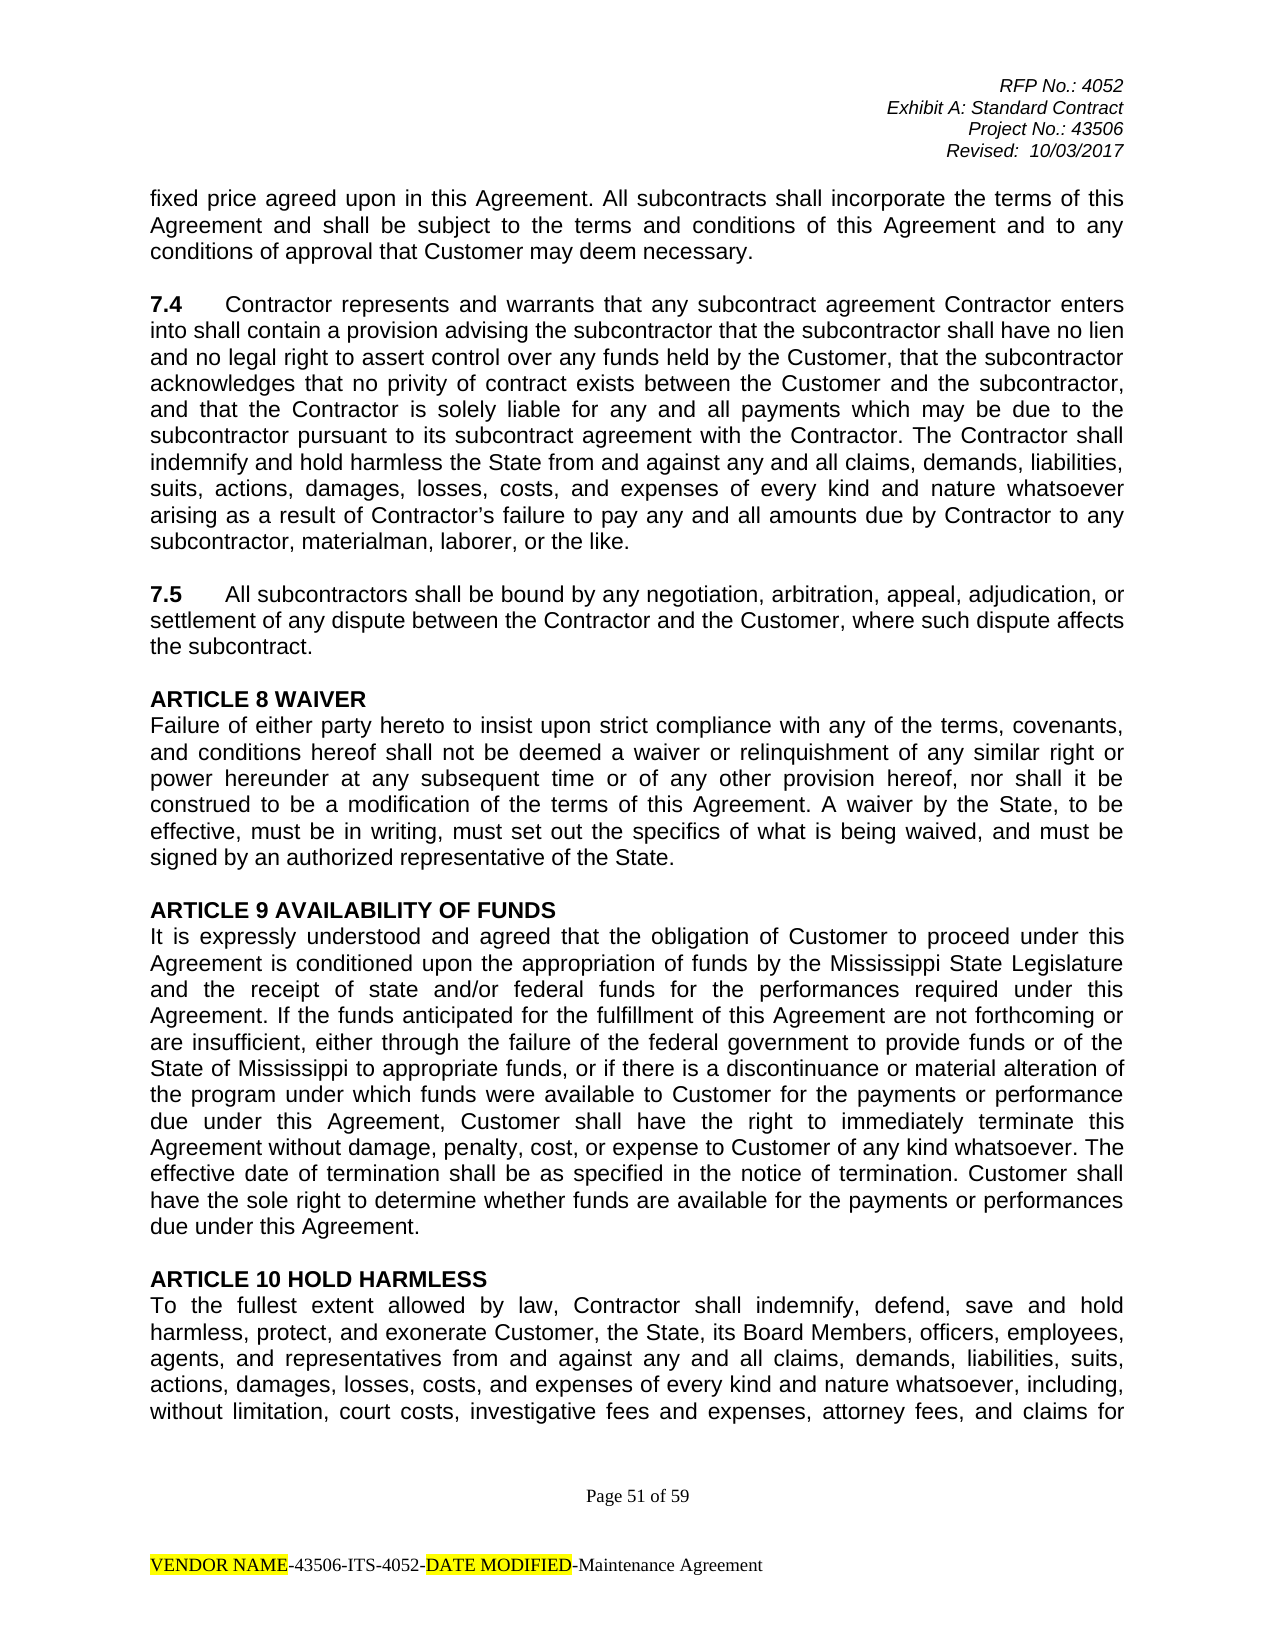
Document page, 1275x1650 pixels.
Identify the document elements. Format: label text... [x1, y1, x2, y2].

text ARTICLE 8 WAIVER [150, 686, 1125, 712]
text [150, 185, 1125, 264]
text Failure of either party hereto to insist upon strict compliance with any of the terms, covenants, and conditions hereof shall not be deemed a waiver or relinquishment of any similar right or power hereunder at any subsequent time or of any other provision hereof, nor shall it be construed to be a modification of the terms of this Agreement. A waiver by the State, to be effective, must be in writing, must set out the specifics of what is being waived, and must be signed by an authorized representative of the State. [150, 712, 1125, 871]
text ARTICLE 9 AVAILABILITY OF FUNDS [150, 897, 1125, 923]
text It is expressly understood and agreed that the obligation of Customer to proceed under this Agreement is conditioned upon the appropriation of funds by the Mississippi State Legislature and the receipt of state and/or federal funds for the performances required under this Agreement. If the funds anticipated for the fulfillment of this Agreement are not forthcoming or are insufficient, either through the failure of the federal government to provide funds or of the State of Mississippi to appropriate funds, or if there is a discontinuance or material alteration of the program under which funds were available to Customer for the payments or performance due under this Agreement, Customer shall have the right to immediately terminate this Agreement without damage, penalty, cost, or expense to Customer of any kind whatsoever. The effective date of termination shall be as specified in the notice of termination. Customer shall have the sole right to determine whether funds are available for the payments or performances due under this Agreement. [150, 923, 1125, 1239]
text 7.4 Contractor represents and warrants that any subcontract agreement Contractor enters into shall contain a provision advising the subcontractor that the subcontractor shall have no lien and no legal right to assert control over any funds held by the Customer, that the subcontractor acknowledges that no privity of contract exists between the Customer and the subcontractor, and that the Contractor is solely liable for any and all payments which may be due to the subcontractor pursuant to its subcontract agreement with the Contractor. The Contractor shall indemnify and hold harmless the State from and against any and all claims, demands, liabilities, suits, actions, damages, losses, costs, and expenses of every kind and nature whatsoever arising as a result of Contractor’s failure to pay any and all amounts due by Contractor to any subcontractor, materialman, laborer, or the like. [150, 291, 1125, 554]
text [150, 1292, 1125, 1424]
text ARTICLE 10 HOLD HARMLESS [150, 1266, 1125, 1292]
text 7.5 All subcontractors shall be bound by any negotiation, arbitration, appeal, adjudication, or settlement of any dispute between the Contractor and the Customer, where such dispute affects the subcontract. [150, 581, 1125, 660]
